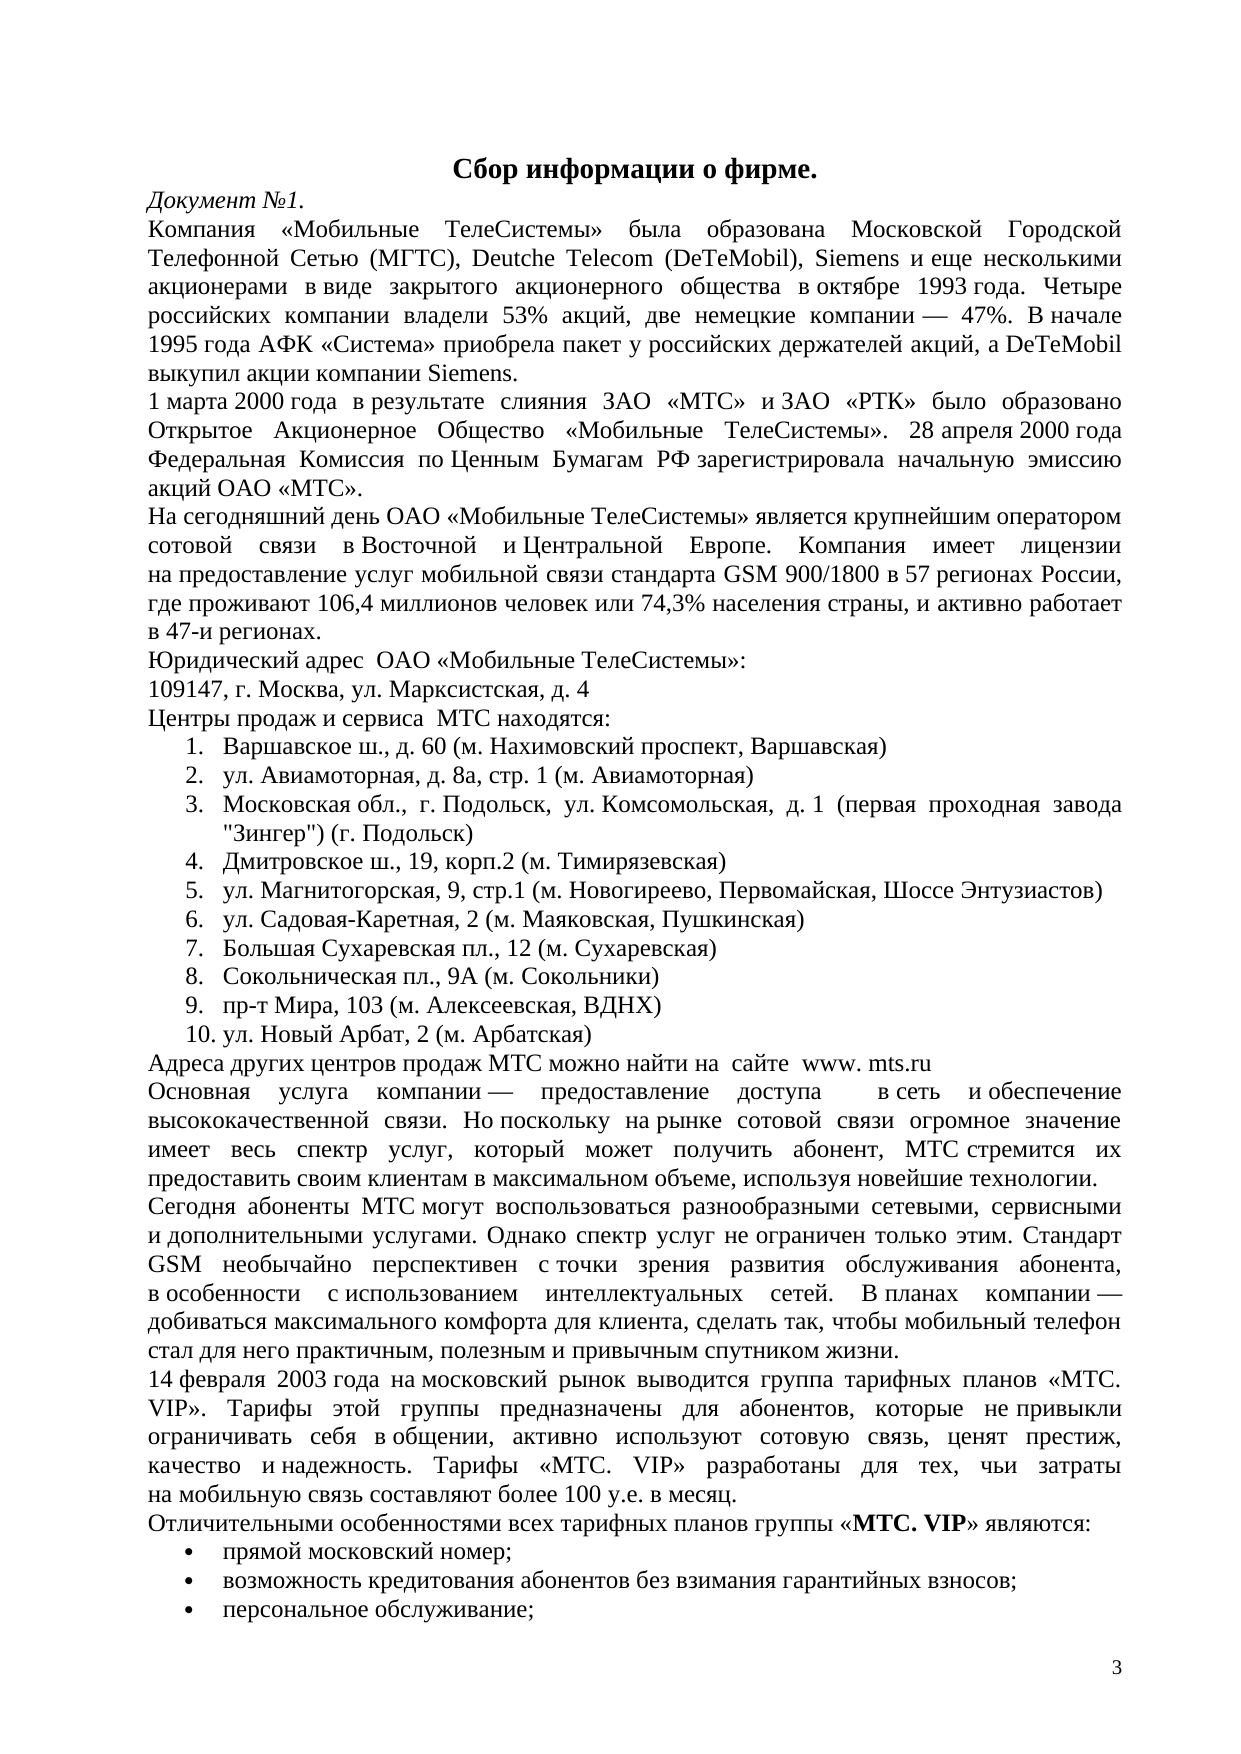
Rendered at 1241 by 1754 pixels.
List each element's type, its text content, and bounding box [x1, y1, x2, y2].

list Сокольническая пл., 9А (м. Сокольники) [185, 961, 1122, 990]
list Московская обл., г. Подольск, ул. Комсомольская, д. 1 (первая проходная завода "Зингер") (г. Подольск) [185, 789, 1122, 846]
text Основная услуга компании — предоставление доступа в сеть и обеспечение высококачественной связи. Но поскольку на рынке сотовой связи огромное значение имеет весь спектр услуг, который может получить абонент, МТС стремится их предоставить своим клиентам в максимальном объеме, используя новейшие технологии. [148, 1076, 1121, 1191]
text На сегодняшний день ОАО «Мобильные ТелеСистемы» является крупнейшим оператором сотовой связи в Восточной и Центральной Европе. Компания имеет лицензии на предоставление услуг мобильной связи стандарта GSM 900/1800 в 57 регионах России, где проживают 106,4 миллионов человек или 74,3% населения страны, и активно работает в 47-и регионах. [148, 501, 1122, 645]
list возможность кредитования абонентов без взимания гарантийных взносов; [185, 1565, 1122, 1594]
list ул. Магнитогорская, 9, стр.1 (м. Новогиреево, Первомайская, Шоссе Энтузиастов) [185, 875, 1122, 904]
list ул. Новый Арбат, 2 (м. Арбатская) [185, 1019, 1122, 1048]
text Юридический адрес ОАО «Мобильные ТелеСистемы»: [148, 645, 1122, 674]
text Адреса других центров продаж МТС можно найти на сайте www. mts.ru [148, 1048, 1122, 1076]
list Большая Сухаревская пл., 12 (м. Сухаревская) [185, 933, 1122, 961]
list персональное обслуживание; [185, 1594, 1122, 1623]
list ул. Садовая-Каретная, 2 (м. Маяковская, Пушкинская) [185, 904, 1122, 933]
text Центры продаж и сервиса МТС находятся: [148, 703, 1122, 731]
list Варшавское ш., д. 60 (м. Нахимовский проспект, Варшавская) [185, 731, 1122, 760]
text 109147, г. Москва, ул. Марксистская, д. 4 [148, 674, 1122, 703]
text Отличительными особенностями всех тарифных планов группы «МТС. VIP» являются: [148, 1508, 1122, 1536]
list Дмитровское ш., 19, корп.2 (м. Тимирязевская) [185, 846, 1122, 875]
text 1 марта 2000 года в результате слияния ЗАО «МТС» и ЗАО «РТК» было образовано Открытое Акционерное Общество «Мобильные ТелеСистемы». 28 апреля 2000 года Федеральная Комиссия по Ценным Бумагам РФ зарегистрировала начальную эмиссию акций ОАО «МТС». [148, 386, 1122, 501]
text Компания «Мобильные ТелеСистемы» была образована Московской Городской Телефонной Сетью (МГТС), Deutсhe Telecom (DeTeMobil), Siemens и еще несколькими акционерами в виде закрытого акционерного общества в октябре 1993 года. Четыре российских компании владели 53% акций, две немецкие компании — 47%. В начале 1995 года АФК «Система» приобрела пакет у российских держателей акций, а DeTeMobil выкупил акции компании Siemens. [148, 214, 1122, 386]
text Документ №1. [148, 185, 1122, 214]
list пр-т Мира, 103 (м. Алексеевская, ВДНХ) [185, 990, 1122, 1019]
text Сегодня абоненты МТС могут воспользоваться разнообразными сетевыми, сервисными и дополнительными услугами. Однако спектр услуг не ограничен только этим. Стандарт GSM необычайно перспективен с точки зрения развития обслуживания абонента, в особенности с использованием интеллектуальных сетей. В планах компании — добиваться максимального комфорта для клиента, сделать так, чтобы мобильный телефон стал для него практичным, полезным и привычным спутником жизни. [148, 1191, 1122, 1364]
list прямой московский номер; [185, 1536, 1122, 1565]
text 14 февраля 2003 года на московский рынок выводится группа тарифных планов «МТС. VIP». Тарифы этой группы предназначены для абонентов, которые не привыкли ограничивать себя в общении, активно используют сотовую связь, ценят престиж, качество и надежность. Тарифы «МТС. VIP» разработаны для тех, чьи затраты на мобильную связь составляют более 100 у.е. в месяц. [148, 1364, 1122, 1508]
text Сбор информации о фирме. [148, 152, 1122, 185]
list ул. Авиамоторная, д. 8а, стр. 1 (м. Авиамоторная) [185, 760, 1122, 789]
